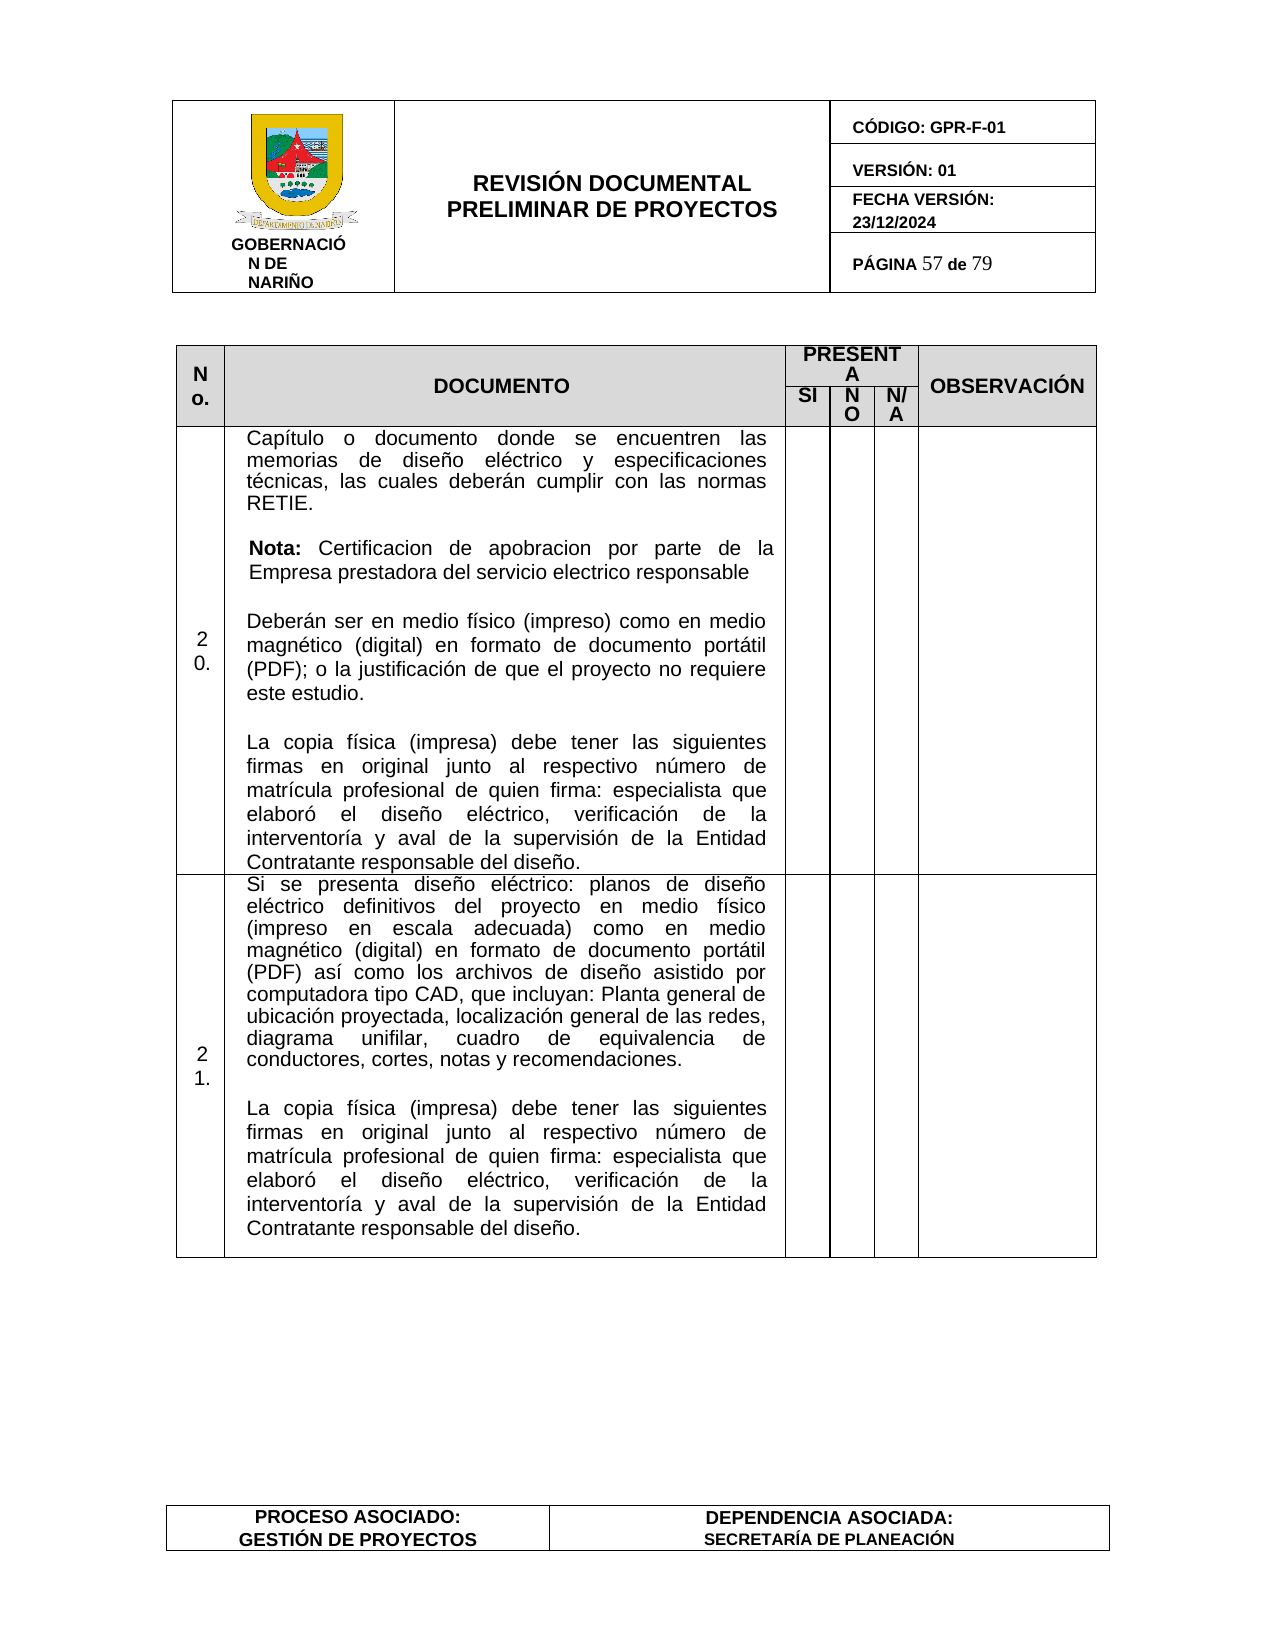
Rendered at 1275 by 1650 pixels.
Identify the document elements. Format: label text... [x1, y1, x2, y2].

table_cell [875, 427, 918, 873]
table_cell [786, 875, 829, 1257]
table_cell [919, 875, 1096, 1257]
table_cell Si se presenta diseño eléctrico: planos de diseño eléctrico definitivos del proyecto en medio físico (impreso en escala adecuada) como en medio magnético (digital) en formato de documento portátil (PDF) así como los archivos de diseño asistido por computadora tipo CAD, que incluyan: Planta general de ubicación proyectada, localización general de las redes, diagrama unifilar, cuadro de equivalencia de conductores, cortes, notas y recomendaciones. La copia física (impresa) debe tener las siguientes firmas en original junto al respectivo número de matrícula profesional de quien firma: especialista que elaboró el diseño eléctrico, verificación de la interventoría y aval de la supervisión de la Entidad Contratante responsable del diseño. [225, 875, 785, 1257]
table_cell NO [831, 387, 874, 426]
table_cell [831, 875, 874, 1257]
table_header OBSERVACIÓN [919, 346, 1096, 426]
table_cell [875, 875, 918, 1257]
table_header DOCUMENTO [225, 346, 785, 426]
table_cell 20. [177, 427, 224, 873]
table_cell 21. [177, 875, 224, 1257]
table_cell N/A [875, 387, 918, 426]
table_cell SI [786, 387, 829, 426]
table_cell [919, 427, 1096, 873]
table_cell [786, 427, 829, 873]
picture [234, 113, 359, 230]
table_header No. [177, 346, 224, 426]
table_header PRESENTA [786, 346, 918, 386]
table_cell Capítulo o documento donde se encuentren las memorias de diseño eléctrico y especificaciones técnicas, las cuales deberán cumplir con las normas RETIE. Nota: Certificacion de apobracion por parte de la Empresa prestadora del servicio electrico responsable Deberán ser en medio físico (impreso) como en medio magnético (digital) en formato de documento portátil (PDF); o la justificación de que el proyecto no requiere este estudio. La copia física (impresa) debe tener las siguientes firmas en original junto al respectivo número de matrícula profesional de quien firma: especialista que elaboró el diseño eléctrico, verificación de la interventoría y aval de la supervisión de la Entidad Contratante responsable del diseño. [225, 427, 785, 873]
table_cell [831, 427, 874, 873]
